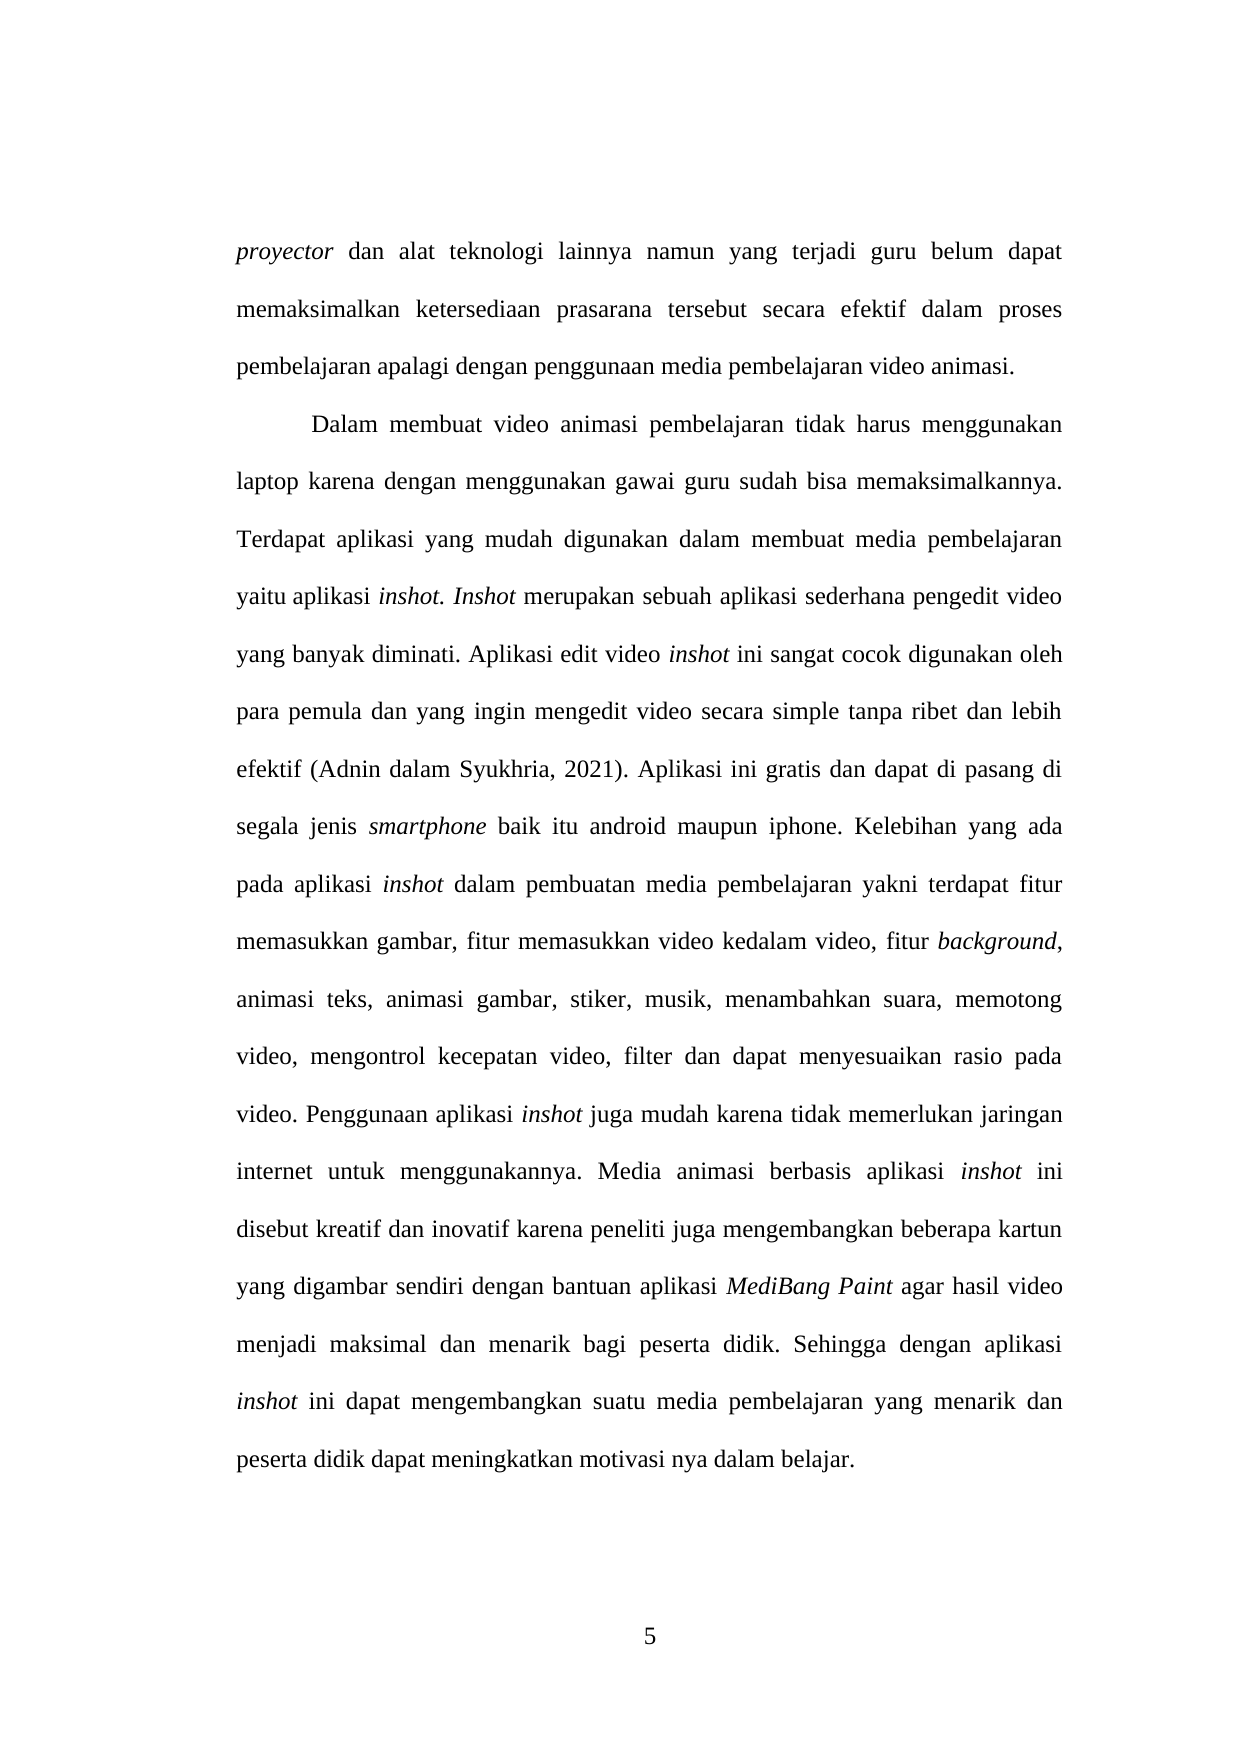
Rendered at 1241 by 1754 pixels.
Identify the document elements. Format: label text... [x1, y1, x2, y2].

text Dalam membuat video animasi pembelajaran tidak harus menggunakan laptop karena dengan menggunakan gawai guru sudah bisa memaksimalkannya. Terdapat aplikasi yang mudah digunakan dalam membuat media pembelajaran yaitu.aplikasi inshot. Inshot merupakan sebuah aplikasi sederhana pengedit video yang banyak diminati. Aplikasi edit video inshot ini sangat cocok digunakan oleh para pemula dan yang ingin mengedit video secara simple tanpa ribet dan lebih efektif (Adnin dalam Syukhria, 2021). Aplikasi ini gratis dan dapat di pasang di segala jenis smartphone baik itu android maupun iphone. Kelebihan yang ada pada aplikasi inshot dalam pembuatan media pembelajaran yakni terdapat fitur memasukkan gambar, fitur memasukkan video kedalam video, fitur background, animasi teks, animasi gambar, stiker, musik, menambahkan suara, memotong video, mengontrol kecepatan video, filter dan dapat menyesuaikan rasio pada video. Penggunaan aplikasi inshot juga mudah karena tidak memerlukan jaringan internet untuk menggunakannya. Media animasi berbasis aplikasi inshot ini disebut kreatif dan inovatif karena peneliti juga mengembangkan beberapa kartun yang digambar sendiri dengan bantuan aplikasi MediBang Paint agar hasil video menjadi maksimal dan menarik bagi peserta didik. Sehingga dengan aplikasi inshot ini dapat mengembangkan suatu media pembelajaran yang menarik dan peserta didik dapat meningkatkan motivasi nya dalam belajar. [236, 409, 1063, 1472]
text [236, 236, 1063, 380]
